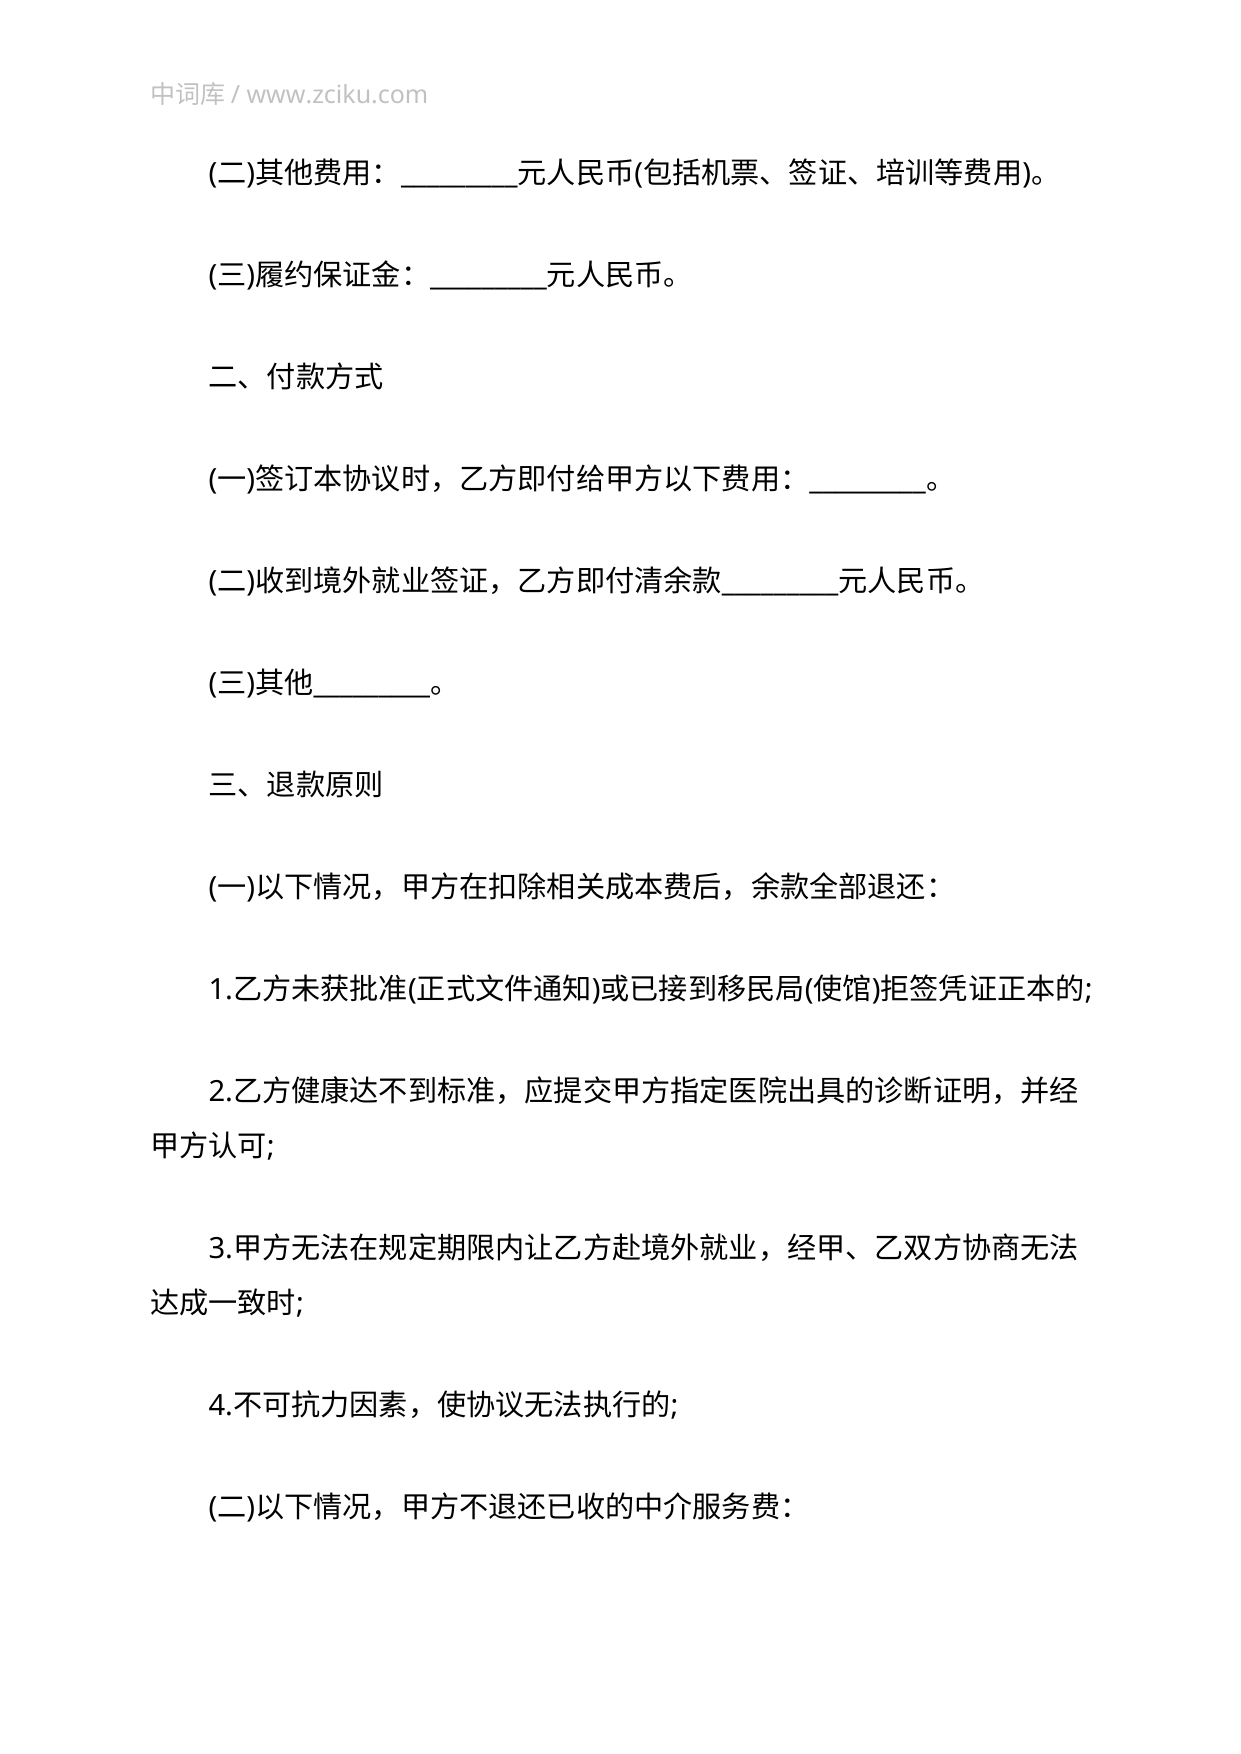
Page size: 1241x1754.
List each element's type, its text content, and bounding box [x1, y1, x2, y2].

text 1.乙方未获批准(正式文件通知)或已接到移民局(使馆)拒签凭证正本的; [150, 965, 1090, 1008]
text 2.乙方健康达不到标准，应提交甲方指定医院出具的诊断证明，并经甲方认可; [150, 1067, 1090, 1165]
text (二)其他费用：_________元人民币(包括机票、签证、培训等费用)。 [150, 150, 1090, 192]
text (二)收到境外就业签证，乙方即付清余款_________元人民币。 [150, 558, 1090, 600]
text 4.不可抗力因素，使协议无法执行的; [150, 1381, 1090, 1424]
text (三)其他_________。 [150, 660, 1090, 702]
text 3.甲方无法在规定期限内让乙方赴境外就业，经甲、乙双方协商无法达成一致时; [150, 1224, 1090, 1322]
text (二)以下情况，甲方不退还已收的中介服务费： [150, 1483, 1090, 1526]
text (三)履约保证金：_________元人民币。 [150, 252, 1090, 294]
text 三、退款原则 [150, 762, 1090, 804]
text (一)以下情况，甲方在扣除相关成本费后，余款全部退还： [150, 863, 1090, 906]
text 二、付款方式 [150, 354, 1090, 396]
text (一)签订本协议时，乙方即付给甲方以下费用：_________。 [150, 456, 1090, 498]
